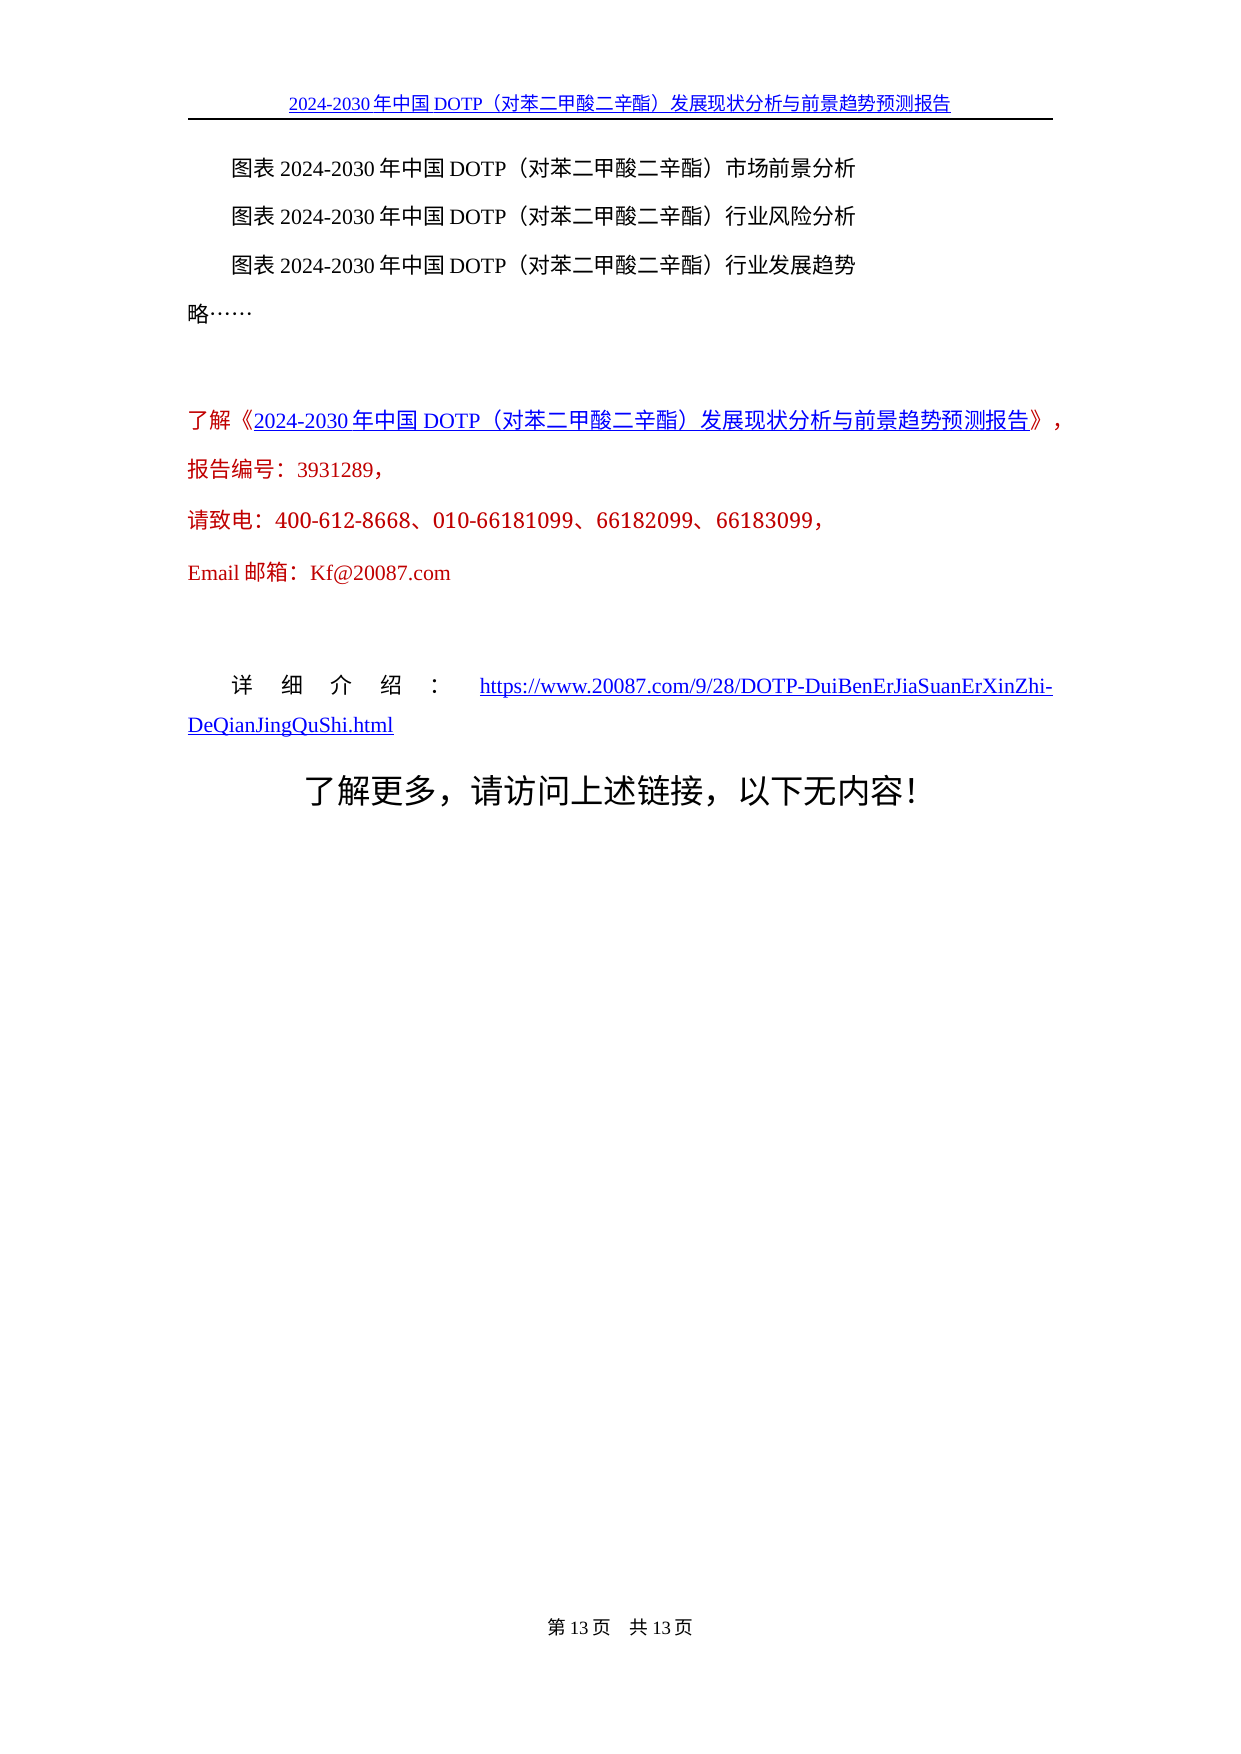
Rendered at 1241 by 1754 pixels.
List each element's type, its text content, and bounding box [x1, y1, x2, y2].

title 了解更多，请访问上述链接，以下无内容！ [187, 757, 1053, 822]
text 了解《2024-2030年中国DOTP（对苯二甲酸二辛酯）发展现状分析与前景趋势预测报告》，报告编号：3931289， [187, 403, 1053, 484]
text 详细介绍：https://www.20087.com/9/28/DOTP-DuiBenErJiaSuanErXinZhi-DeQianJingQuShi.html [187, 668, 1053, 741]
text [187, 150, 1053, 329]
text 请致电：400-612-8668、010-66181099、66182099、66183099， [187, 503, 1053, 536]
text Email邮箱：Kf@20087.com [187, 555, 1053, 587]
